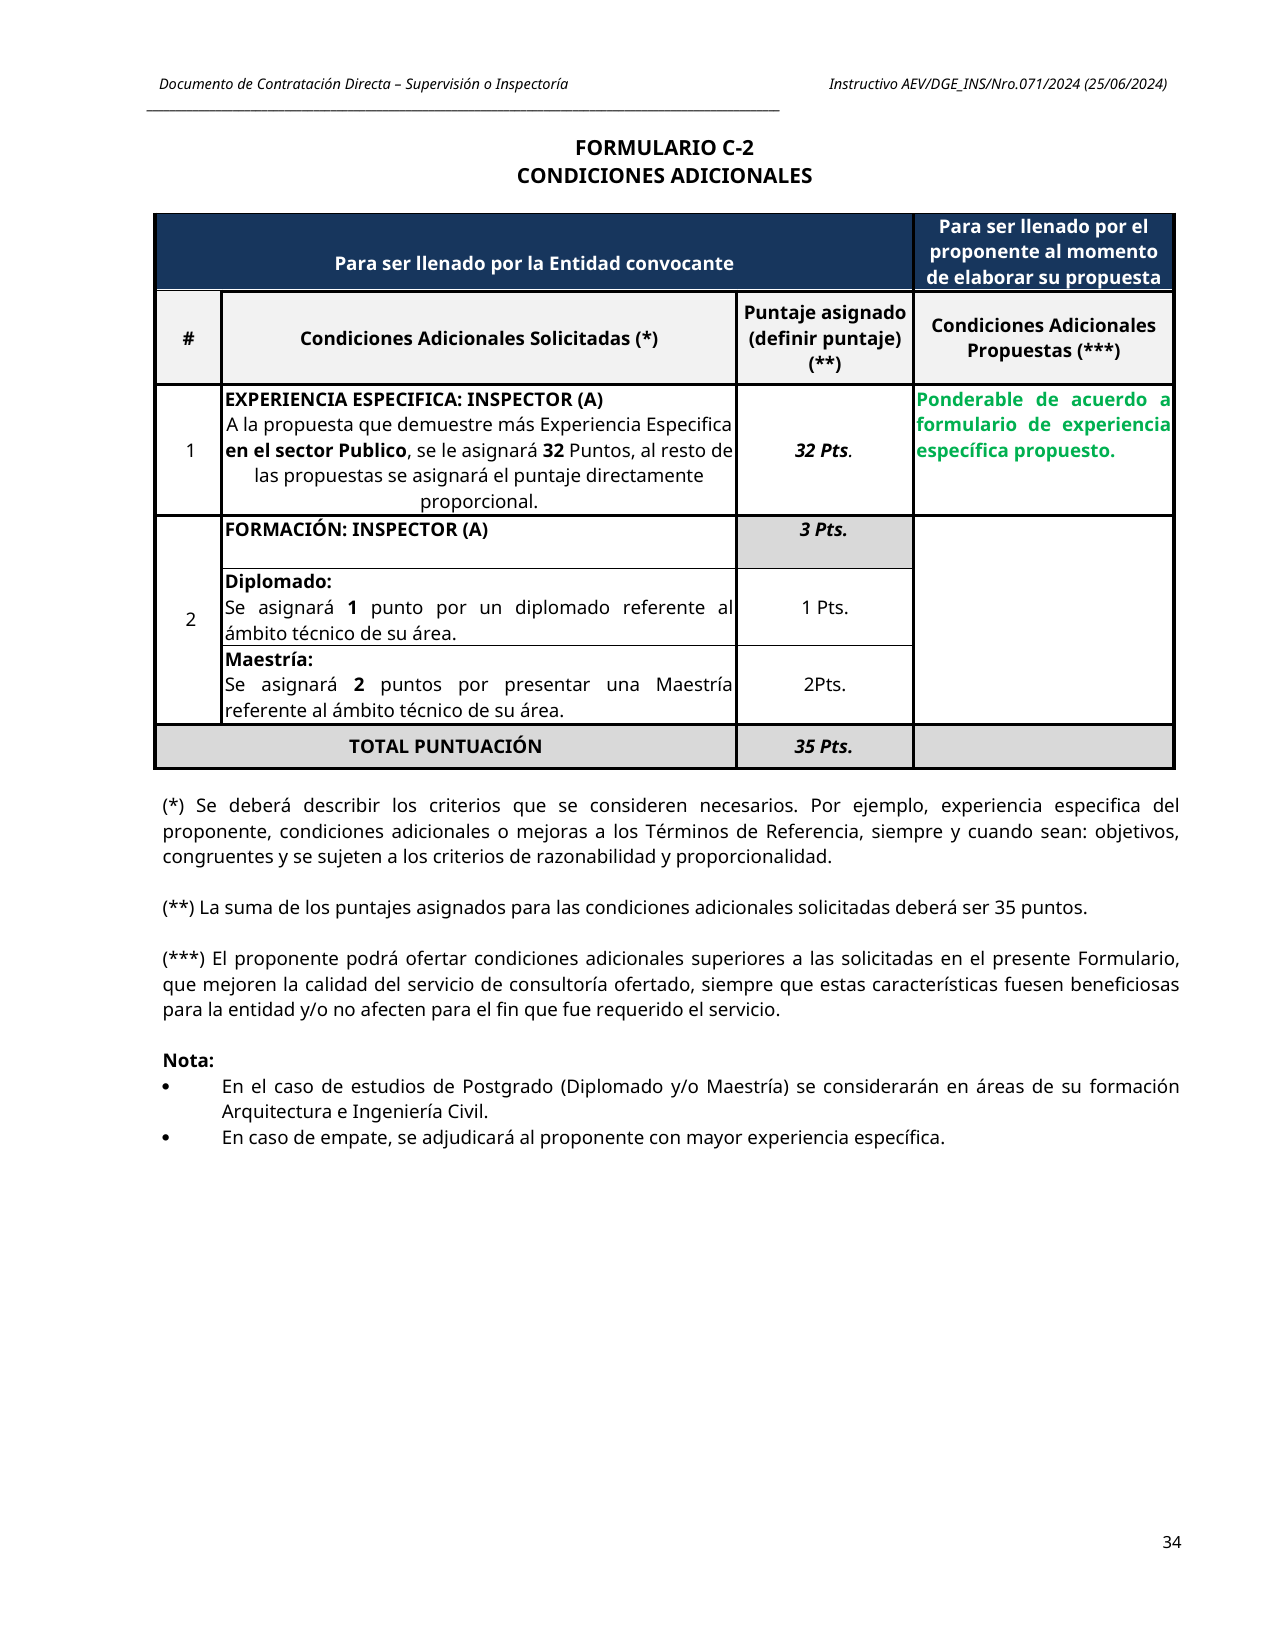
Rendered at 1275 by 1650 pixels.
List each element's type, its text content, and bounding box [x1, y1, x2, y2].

text FORMULARIO C-2 [148, 133, 1181, 161]
table_cell 1 Pts. [738, 569, 912, 645]
table_cell Condiciones Adicionales Propuestas (***) [915, 293, 1172, 383]
table_cell Condiciones Adicionales Solicitadas (*) [223, 293, 735, 383]
table_cell 2Pts. [738, 646, 912, 722]
table_cell 3 Pts. [738, 517, 912, 568]
table_cell [915, 726, 1172, 767]
text Nota: [162, 1048, 1181, 1073]
table_cell 1 [157, 386, 220, 513]
table_cell Ponderable de acuerdo a formulario de experiencia específica propuesto. [915, 386, 1172, 513]
table_cell [915, 517, 1172, 722]
text (*) Se deberá describir los criterios que se consideren necesarios. Por ejemplo, experiencia especifica del proponente, condiciones adicionales o mejoras a los Términos de Referencia, siempre y cuando sean: objetivos, congruentes y se sujeten a los criterios de razonabilidad y proporcionalidad. [162, 793, 1181, 869]
text (***) El proponente podrá ofertar condiciones adicionales superiores a las solicitadas en el presente Formulario, que mejoren la calidad del servicio de consultoría ofertado, siempre que estas características fuesen beneficiosas para la entidad y/o no afecten para el fin que fue requerido el servicio. [162, 946, 1181, 1022]
table_cell 32 Pts. [738, 386, 912, 513]
table_header Para ser llenado por el proponente al momento de elaborar su propuesta [915, 214, 1172, 289]
table_cell EXPERIENCIA ESPECIFICA: INSPECTOR (A) A la propuesta que demuestre más Experiencia Especifica en el sector Publico, se le asignará 32 Puntos, al resto de las propuestas se asignará el puntaje directamente proporcional. [223, 386, 735, 513]
text CONDICIONES ADICIONALES [148, 161, 1181, 190]
table_cell 2 [157, 517, 220, 722]
table_cell TOTAL PUNTUACIÓN [157, 726, 735, 767]
table_cell Diplomado: Se asignará 1 punto por un diplomado referente al ámbito técnico de su área. [223, 569, 735, 645]
table_cell 35 Pts. [738, 726, 912, 767]
list En caso de empate, se adjudicará al proponente con mayor experiencia específica. [162, 1124, 1181, 1150]
table_cell FORMACIÓN: INSPECTOR (A) [223, 517, 735, 568]
table_cell Maestría: Se asignará 2 puntos por presentar una Maestría referente al ámbito técnico de su área. [223, 646, 735, 722]
list En el caso de estudios de Postgrado (Diplomado y/o Maestría) se considerarán en áreas de su formación Arquitectura e Ingeniería Civil. [162, 1073, 1181, 1124]
table_cell Puntaje asignado (definir puntaje) (**) [738, 293, 912, 383]
table_cell # [157, 291, 220, 383]
text (**) La suma de los puntajes asignados para las condiciones adicionales solicitadas deberá ser 35 puntos. [162, 895, 1181, 920]
table_header Para ser llenado por la Entidad convocante [157, 214, 912, 289]
